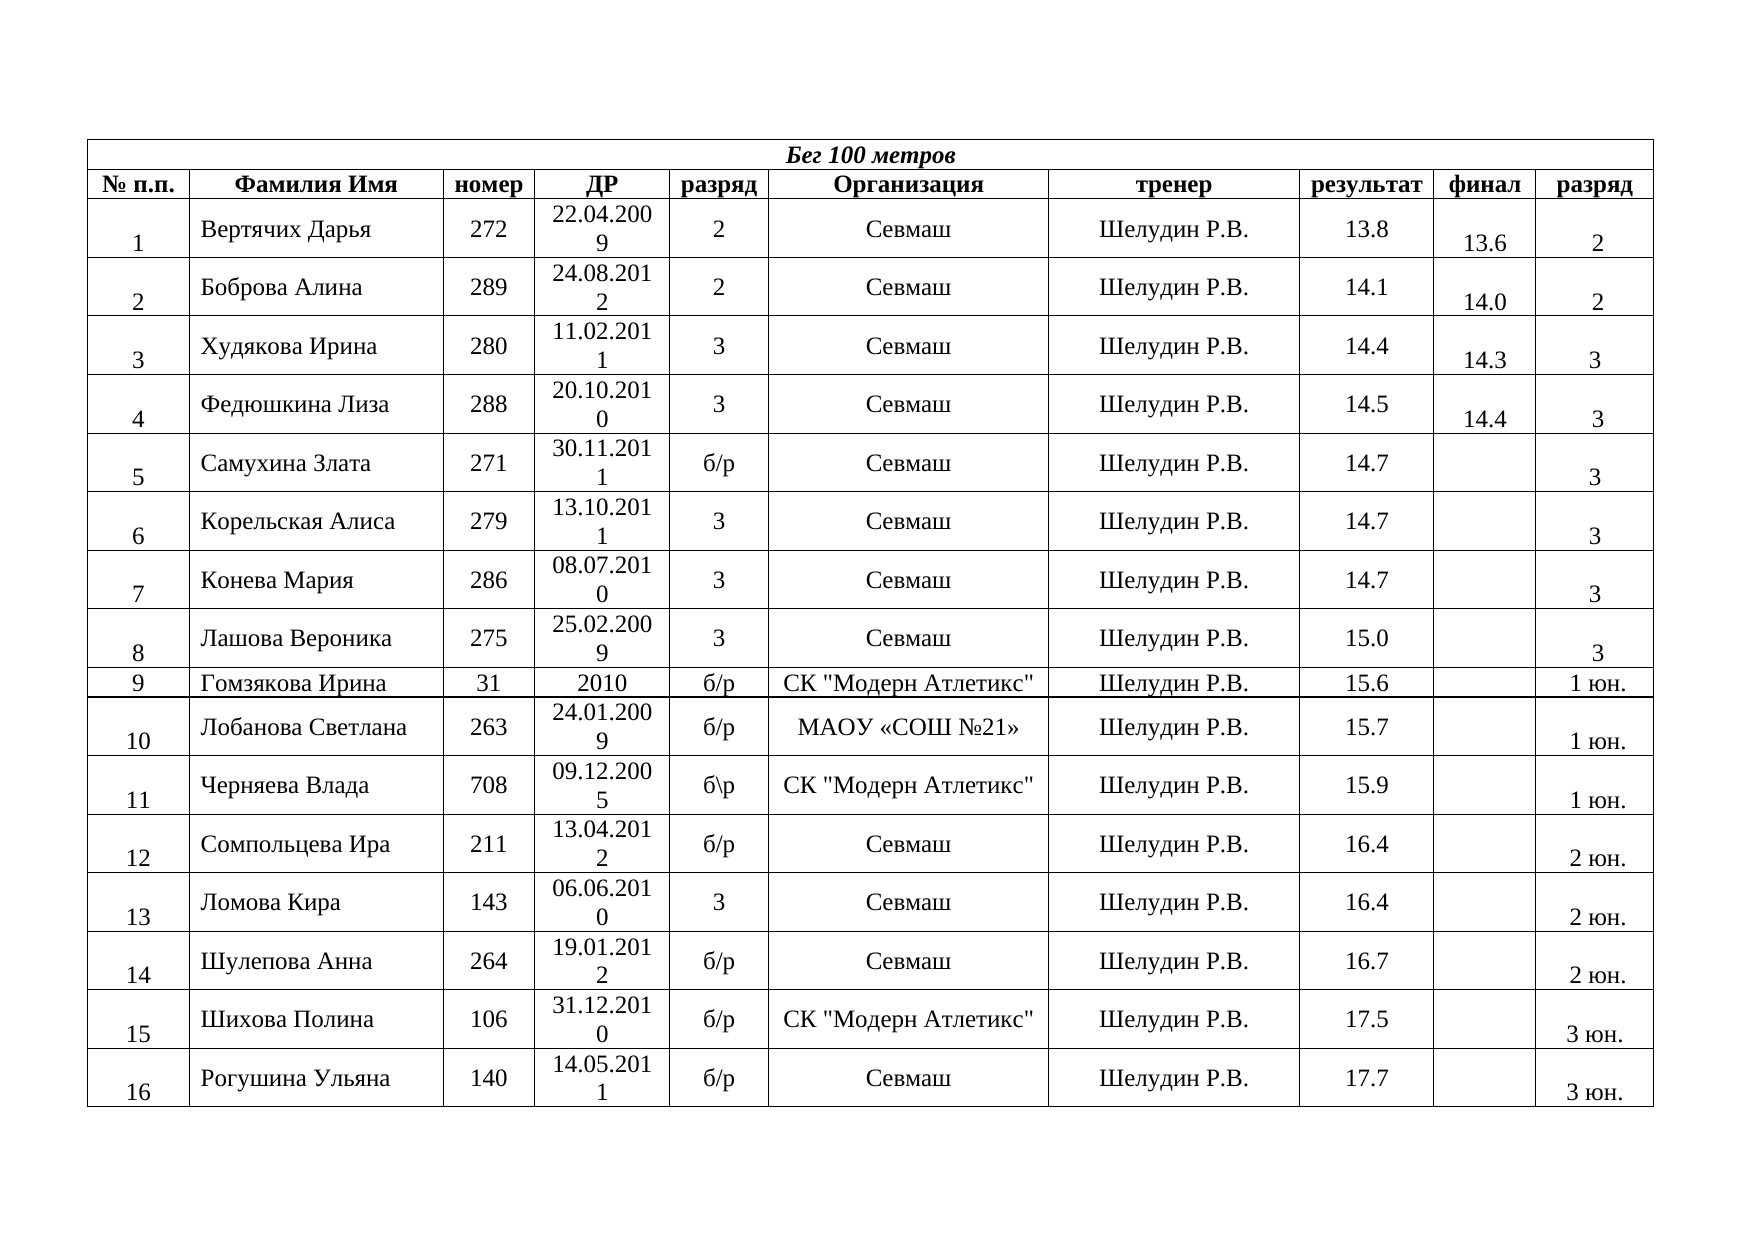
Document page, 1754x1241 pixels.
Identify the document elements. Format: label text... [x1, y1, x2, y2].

table_cell 3 [1536, 434, 1653, 491]
table_cell Севмаш [769, 375, 1048, 432]
table_cell 11 [88, 756, 189, 813]
table_cell 13.10.2011 [535, 492, 669, 549]
table_cell 2 [670, 199, 768, 257]
table_cell [1434, 698, 1535, 755]
table_cell Севмаш [769, 551, 1048, 608]
table_cell Конева Мария [190, 551, 443, 608]
table_cell 15 [88, 990, 189, 1048]
table_cell Шелудин Р.В. [1049, 668, 1299, 696]
table_cell Шелудин Р.В. [1049, 434, 1299, 491]
table_cell Лобанова Светлана [190, 698, 443, 755]
table_cell 14.1 [1300, 258, 1433, 315]
table_cell Худякова Ирина [190, 316, 443, 374]
table_cell Шелудин Р.В. [1049, 609, 1299, 667]
table_cell б/р [670, 1049, 768, 1106]
table_cell 16 [88, 1049, 189, 1106]
table_cell Шелудин Р.В. [1049, 990, 1299, 1048]
table_cell Федюшкина Лиза [190, 375, 443, 432]
table_cell 1 юн. [1536, 668, 1653, 696]
table_cell 3 [670, 375, 768, 432]
table_cell 106 [444, 990, 534, 1048]
table_cell 14.0 [1434, 258, 1535, 315]
table_cell б/р [670, 668, 768, 696]
table_cell Шелудин Р.В. [1049, 932, 1299, 989]
table_cell Севмаш [769, 815, 1048, 872]
table_cell Боброва Алина [190, 258, 443, 315]
table_cell [1434, 1049, 1535, 1106]
table_cell 3 [1536, 375, 1653, 432]
table_cell Сомпольцева Ира [190, 815, 443, 872]
table_cell 14.4 [1300, 316, 1433, 374]
table_cell 1 юн. [1536, 756, 1653, 813]
table_cell 14.05.2011 [535, 1049, 669, 1106]
table_cell Ломова Кира [190, 873, 443, 931]
table_cell СК "Модерн Атлетикс" [769, 668, 1048, 696]
table_cell 3 [670, 492, 768, 549]
table_cell 3 [88, 316, 189, 374]
table_cell 2 [1536, 258, 1653, 315]
table_cell Шихова Полина [190, 990, 443, 1048]
table_cell Рогушина Ульяна [190, 1049, 443, 1106]
table_cell 15.9 [1300, 756, 1433, 813]
table_cell Шелудин Р.В. [1049, 1049, 1299, 1106]
table_cell 9 [88, 668, 189, 696]
table_cell Вертячих Дарья [190, 199, 443, 257]
table_cell Шелудин Р.В. [1049, 815, 1299, 872]
table_cell разряд [670, 170, 768, 198]
table_cell 7 [88, 551, 189, 608]
table_cell 16.4 [1300, 815, 1433, 872]
table_cell 272 [444, 199, 534, 257]
table_cell 4 [88, 375, 189, 432]
table_cell 09.12.2005 [535, 756, 669, 813]
table_cell 8 [88, 609, 189, 667]
table_cell 143 [444, 873, 534, 931]
table_cell 3 [670, 551, 768, 608]
table_cell 13.8 [1300, 199, 1433, 257]
table_cell Шелудин Р.В. [1049, 199, 1299, 257]
table_cell 3 [670, 316, 768, 374]
table_cell № п.п. [88, 170, 189, 198]
table_cell Черняева Влада [190, 756, 443, 813]
table_cell 271 [444, 434, 534, 491]
table_cell 275 [444, 609, 534, 667]
table_cell 2 юн. [1536, 815, 1653, 872]
table_cell 3 [1536, 316, 1653, 374]
table_cell 2 юн. [1536, 932, 1653, 989]
table_cell 3 [1536, 551, 1653, 608]
table_cell 19.01.2012 [535, 932, 669, 989]
table_cell б/р [670, 434, 768, 491]
table_cell [1434, 873, 1535, 931]
table_cell Шелудин Р.В. [1049, 492, 1299, 549]
table_cell 16.7 [1300, 932, 1433, 989]
table_cell б/р [670, 698, 768, 755]
table_cell 31.12.2010 [535, 990, 669, 1048]
table_cell 3 [1536, 492, 1653, 549]
table_cell 16.4 [1300, 873, 1433, 931]
table_cell 14.7 [1300, 492, 1433, 549]
table_cell 2 [670, 258, 768, 315]
table_cell Шелудин Р.В. [1049, 258, 1299, 315]
table_cell 3 [670, 873, 768, 931]
table_cell Гомзякова Ирина [190, 668, 443, 696]
table_cell 5 [88, 434, 189, 491]
table_cell 15.0 [1300, 609, 1433, 667]
table_cell 20.10.2010 [535, 375, 669, 432]
table_cell [1434, 551, 1535, 608]
table_cell Севмаш [769, 492, 1048, 549]
table_cell 17.5 [1300, 990, 1433, 1048]
table_cell 2 юн. [1536, 873, 1653, 931]
table_cell 25.02.2009 [535, 609, 669, 667]
table_cell [1434, 815, 1535, 872]
table_cell Севмаш [769, 873, 1048, 931]
table_cell Самухина Злата [190, 434, 443, 491]
table_cell 280 [444, 316, 534, 374]
table_cell 12 [88, 815, 189, 872]
table_cell 2010 [535, 668, 669, 696]
table_cell Севмаш [769, 609, 1048, 667]
table_cell СК "Модерн Атлетикс" [769, 990, 1048, 1048]
table_cell 3 юн. [1536, 1049, 1653, 1106]
table_cell [1434, 609, 1535, 667]
table_cell 14.3 [1434, 316, 1535, 374]
table_cell 279 [444, 492, 534, 549]
table_cell 211 [444, 815, 534, 872]
table_cell Шелудин Р.В. [1049, 698, 1299, 755]
table_cell 2 [1536, 199, 1653, 257]
table_cell [1434, 434, 1535, 491]
table_cell 15.7 [1300, 698, 1433, 755]
table_cell 14 [88, 932, 189, 989]
table_cell номер [444, 170, 534, 198]
table_cell 11.02.2011 [535, 316, 669, 374]
table_cell 10 [88, 698, 189, 755]
table_cell 13 [88, 873, 189, 931]
table_cell 31 [444, 668, 534, 696]
table_cell 3 [670, 609, 768, 667]
table_cell разряд [1536, 170, 1653, 198]
table_cell СК "Модерн Атлетикс" [769, 756, 1048, 813]
table_cell 14.4 [1434, 375, 1535, 432]
table_header Бег 100 метров [88, 140, 1653, 168]
table_cell б/р [670, 932, 768, 989]
table_cell тренер [1049, 170, 1299, 198]
table_cell [1434, 756, 1535, 813]
table_cell Корельская Алиса [190, 492, 443, 549]
table_cell 286 [444, 551, 534, 608]
table_cell 14.7 [1300, 434, 1433, 491]
table_cell финал [1434, 170, 1535, 198]
table_cell 1 юн. [1536, 698, 1653, 755]
table_cell 289 [444, 258, 534, 315]
table_cell [1434, 668, 1535, 696]
table_cell Шелудин Р.В. [1049, 756, 1299, 813]
table_cell 24.01.2009 [535, 698, 669, 755]
table_cell Севмаш [769, 199, 1048, 257]
table_cell [1434, 990, 1535, 1048]
table_cell Организация [769, 170, 1048, 198]
table_cell Фамилия Имя [190, 170, 443, 198]
table_cell 15.6 [1300, 668, 1433, 696]
table_cell МАОУ «СОШ №21» [769, 698, 1048, 755]
table_cell Шелудин Р.В. [1049, 551, 1299, 608]
table_cell 3 [1536, 609, 1653, 667]
table_cell [1434, 932, 1535, 989]
table_cell б/р [670, 990, 768, 1048]
table_cell Лашова Вероника [190, 609, 443, 667]
table_cell 06.06.2010 [535, 873, 669, 931]
table_cell 708 [444, 756, 534, 813]
table_cell [1434, 492, 1535, 549]
table_cell б\р [670, 756, 768, 813]
table_cell 13.04.2012 [535, 815, 669, 872]
table_cell 14.5 [1300, 375, 1433, 432]
table_cell ДР [535, 170, 669, 198]
table_cell 24.08.2012 [535, 258, 669, 315]
table_cell 1 [88, 199, 189, 257]
table_cell Шелудин Р.В. [1049, 316, 1299, 374]
table_cell 263 [444, 698, 534, 755]
table_cell 08.07.2010 [535, 551, 669, 608]
table_cell 22.04.2009 [535, 199, 669, 257]
table_cell 6 [88, 492, 189, 549]
table_cell результат [1300, 170, 1433, 198]
table_cell 13.6 [1434, 199, 1535, 257]
table_cell Шелудин Р.В. [1049, 873, 1299, 931]
table_cell Шулепова Анна [190, 932, 443, 989]
table_cell Севмаш [769, 1049, 1048, 1106]
table_cell Севмаш [769, 932, 1048, 989]
table_cell 288 [444, 375, 534, 432]
table_cell 264 [444, 932, 534, 989]
table_cell Шелудин Р.В. [1049, 375, 1299, 432]
table_cell 2 [88, 258, 189, 315]
table_cell 30.11.2011 [535, 434, 669, 491]
table_cell 14.7 [1300, 551, 1433, 608]
table_cell Севмаш [769, 258, 1048, 315]
table_cell Севмаш [769, 434, 1048, 491]
table_cell 140 [444, 1049, 534, 1106]
table_cell б/р [670, 815, 768, 872]
table_cell Севмаш [769, 316, 1048, 374]
table_cell 3 юн. [1536, 990, 1653, 1048]
table_cell 17.7 [1300, 1049, 1433, 1106]
